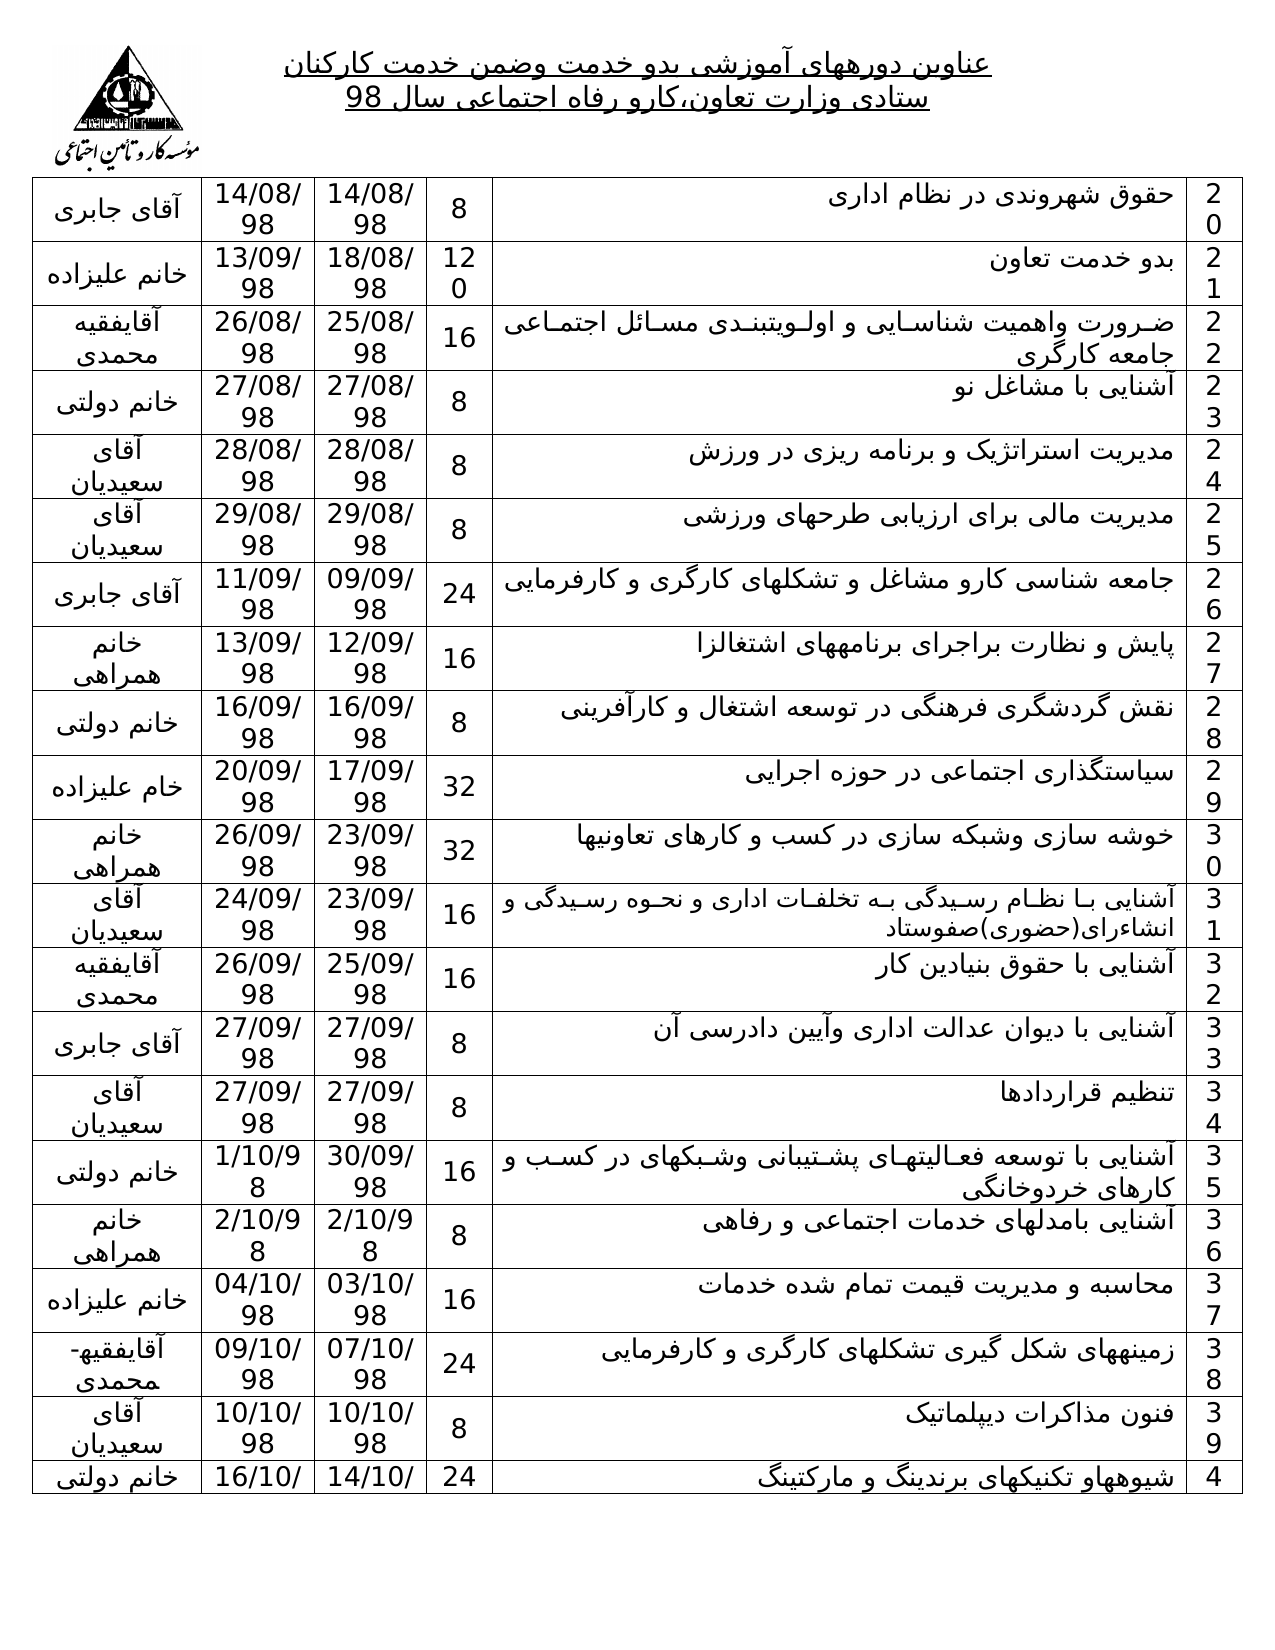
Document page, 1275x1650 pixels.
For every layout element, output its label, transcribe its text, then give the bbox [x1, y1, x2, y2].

table_cell 32 [427, 820, 492, 883]
table_cell 10/10/98 [202, 1397, 314, 1460]
table_cell 25 [1187, 499, 1242, 562]
table_cell 20/09/98 [202, 756, 314, 819]
table_cell فنون مذاکرات دیپلماتیک [493, 1397, 1186, 1460]
table_cell 09/09/98 [315, 563, 426, 626]
table_cell 14/08/98 [202, 178, 314, 241]
table_cell 37 [1187, 1269, 1242, 1332]
table_cell 14/10/98 [315, 1461, 426, 1493]
table_cell 16 [427, 884, 492, 947]
table_cell 18/08/98 [315, 242, 426, 305]
table_cell آشنایی با دیوان عدالت اداری وآیین دادرسی آن [493, 1012, 1186, 1075]
table_cell 27/08/98 [202, 371, 314, 434]
table_cell 23 [1187, 371, 1242, 434]
table_cell 03/10/98 [315, 1269, 426, 1332]
table_cell 24 [427, 1333, 492, 1396]
table_cell آشنایی با توسعه فعالیتهای پشتیبانی وشبکهای در کسب و کارهای خردوخانگی [493, 1141, 1186, 1204]
table_cell 12/09/98 [315, 627, 426, 690]
table_cell 16/09/98 [315, 691, 426, 754]
table_cell 13/09/98 [202, 627, 314, 690]
table_cell 20 [1187, 178, 1242, 241]
table_cell 27/09/98 [202, 1076, 314, 1139]
table_cell 26/09/98 [202, 948, 314, 1011]
table_cell 26 [1187, 563, 1242, 626]
table_cell آقای سعیدیان [33, 1076, 201, 1139]
table_cell 36 [1187, 1205, 1242, 1268]
table_cell خانم دولتی [33, 1461, 201, 1493]
table_cell محاسبه و مدیریت قیمت تمام شده خدمات [493, 1269, 1186, 1332]
table_cell 8 [427, 1397, 492, 1460]
table_cell 07/10/98 [315, 1333, 426, 1396]
table_cell آقایفقیه محمدی [33, 948, 201, 1011]
table_cell 34 [1187, 1076, 1242, 1139]
table_cell 28/08/98 [202, 435, 314, 498]
table_cell 32 [427, 756, 492, 819]
table_cell مدیریت استراتژیک و برنامه ریزی در ورزش [493, 435, 1186, 498]
table_cell تنظیم قراردادها [493, 1076, 1186, 1139]
table_cell 8 [427, 1012, 492, 1075]
table_cell 09/10/98 [202, 1333, 314, 1396]
table_cell حقوق شهروندی در نظام اداری [493, 178, 1186, 241]
table_cell خانم همراهی [33, 627, 201, 690]
table_cell 24 [427, 1461, 492, 1493]
table_cell 16 [427, 1141, 492, 1204]
table_cell 30 [1187, 820, 1242, 883]
table_cell آشنایی بامدلهای خدمات اجتماعی و رفاهی [493, 1205, 1186, 1268]
table_cell 04/10/98 [202, 1269, 314, 1332]
table_cell 10/10/98 [315, 1397, 426, 1460]
table_cell 13/09/98 [202, 242, 314, 305]
table_cell آقایفقیه محمدی [33, 306, 201, 369]
table_cell 29/08/98 [315, 499, 426, 562]
table_cell 26/08/98 [202, 306, 314, 369]
table_cell 16 [427, 627, 492, 690]
table_cell آقای جابری [33, 178, 201, 241]
table_cell 40 [1187, 1461, 1242, 1493]
table_cell 29 [1187, 756, 1242, 819]
table_cell 8 [427, 178, 492, 241]
table_cell 31 [1187, 884, 1242, 947]
table_cell 16 [427, 306, 492, 369]
table_cell 16 [427, 948, 492, 1011]
table_cell مدیریت مالی برای ارزیابی طرحهای ورزشی [493, 499, 1186, 562]
table_cell 16/09/98 [202, 691, 314, 754]
table_cell آقایفقیهمحمدی [33, 1333, 201, 1396]
table_cell 22 [1187, 306, 1242, 369]
table_cell 27 [1187, 627, 1242, 690]
table_cell آشنایی با مشاغل نو [493, 371, 1186, 434]
table_cell 30/09/98 [315, 1141, 426, 1204]
table_cell 24 [1187, 435, 1242, 498]
table_cell 8 [427, 691, 492, 754]
table_cell 2/10/98 [315, 1205, 426, 1268]
table_cell خانم علیزاده [33, 1269, 201, 1332]
table_cell 8 [427, 435, 492, 498]
table_cell آقای جابری [33, 563, 201, 626]
table_cell خوشه سازی وشبکه سازی در کسب و کارهای تعاونیها [493, 820, 1186, 883]
table_cell 23/09/98 [315, 884, 426, 947]
table_cell 28/08/98 [315, 435, 426, 498]
table_cell 2/10/98 [202, 1205, 314, 1268]
table_cell 25/08/98 [315, 306, 426, 369]
table_cell خانم علیزاده [33, 242, 201, 305]
table_cell 21 [1187, 242, 1242, 305]
table_cell خانم دولتی [33, 1141, 201, 1204]
table_cell 25/09/98 [315, 948, 426, 1011]
table_cell آشنایی با حقوق بنیادین کار [493, 948, 1186, 1011]
table_cell 27/08/98 [315, 371, 426, 434]
table_cell آقای جابری [33, 1012, 201, 1075]
table_cell خانم همراهی [33, 820, 201, 883]
table_cell 32 [1187, 948, 1242, 1011]
table_cell خانم دولتی [33, 691, 201, 754]
table_cell 23/09/98 [315, 820, 426, 883]
table_cell زمینههای شکل گیری تشکلهای کارگری و کارفرمایی [493, 1333, 1186, 1396]
table_cell 39 [1187, 1397, 1242, 1460]
table_cell نقش گردشگری فرهنگی در توسعه اشتغال و کارآفرینی [493, 691, 1186, 754]
table_cell 16/10/98 [202, 1461, 314, 1493]
table_cell 27/09/98 [315, 1076, 426, 1139]
table_cell خانم دولتی [33, 371, 201, 434]
table_cell 8 [427, 1205, 492, 1268]
table_cell 33 [1187, 1012, 1242, 1075]
table_cell 16 [427, 1269, 492, 1332]
table_cell 8 [427, 371, 492, 434]
table_cell 8 [427, 1076, 492, 1139]
table_cell 27/09/98 [202, 1012, 314, 1075]
table_cell 26/09/98 [202, 820, 314, 883]
table_cell 29/08/98 [202, 499, 314, 562]
table_cell شیوههاو تکنیکهای برندینگ و مارکتینگ [493, 1461, 1186, 1493]
table_cell 14/08/98 [315, 178, 426, 241]
table_cell آشنایی با نظام رسیدگی به تخلفات اداری و نحوه رسیدگی و انشاءرای(حضوری)صفوستاد [493, 884, 1186, 947]
table_cell آقای سعیدیان [33, 1397, 201, 1460]
table_cell خام علیزاده [33, 756, 201, 819]
table_cell آقای سعیدیان [33, 884, 201, 947]
table_cell 24/09/98 [202, 884, 314, 947]
table_cell 1/10/98 [202, 1141, 314, 1204]
table_cell ضرورت واهمیت شناسایی و اولویتبندی مسائل اجتماعی جامعه کارگری [493, 306, 1186, 369]
table_cell 27/09/98 [315, 1012, 426, 1075]
table_cell 28 [1187, 691, 1242, 754]
table_cell آقای سعیدیان [33, 499, 201, 562]
table_cell جامعه شناسی کارو مشاغل و تشکلهای کارگری و کارفرمایی [493, 563, 1186, 626]
table_cell 24 [427, 563, 492, 626]
table_cell پایش و نظارت براجرای برنامههای اشتغالزا [493, 627, 1186, 690]
table_cell سیاستگذاری اجتماعی در حوزه اجرایی [493, 756, 1186, 819]
table_cell خانم همراهی [33, 1205, 201, 1268]
table_cell 8 [427, 499, 492, 562]
table_cell آقای سعیدیان [33, 435, 201, 498]
table_cell 17/09/98 [315, 756, 426, 819]
table_cell 11/09/98 [202, 563, 314, 626]
table_cell 38 [1187, 1333, 1242, 1396]
table_cell 35 [1187, 1141, 1242, 1204]
table_cell 120 [427, 242, 492, 305]
picture [52, 45, 203, 174]
table_cell بدو خدمت تعاون [493, 242, 1186, 305]
